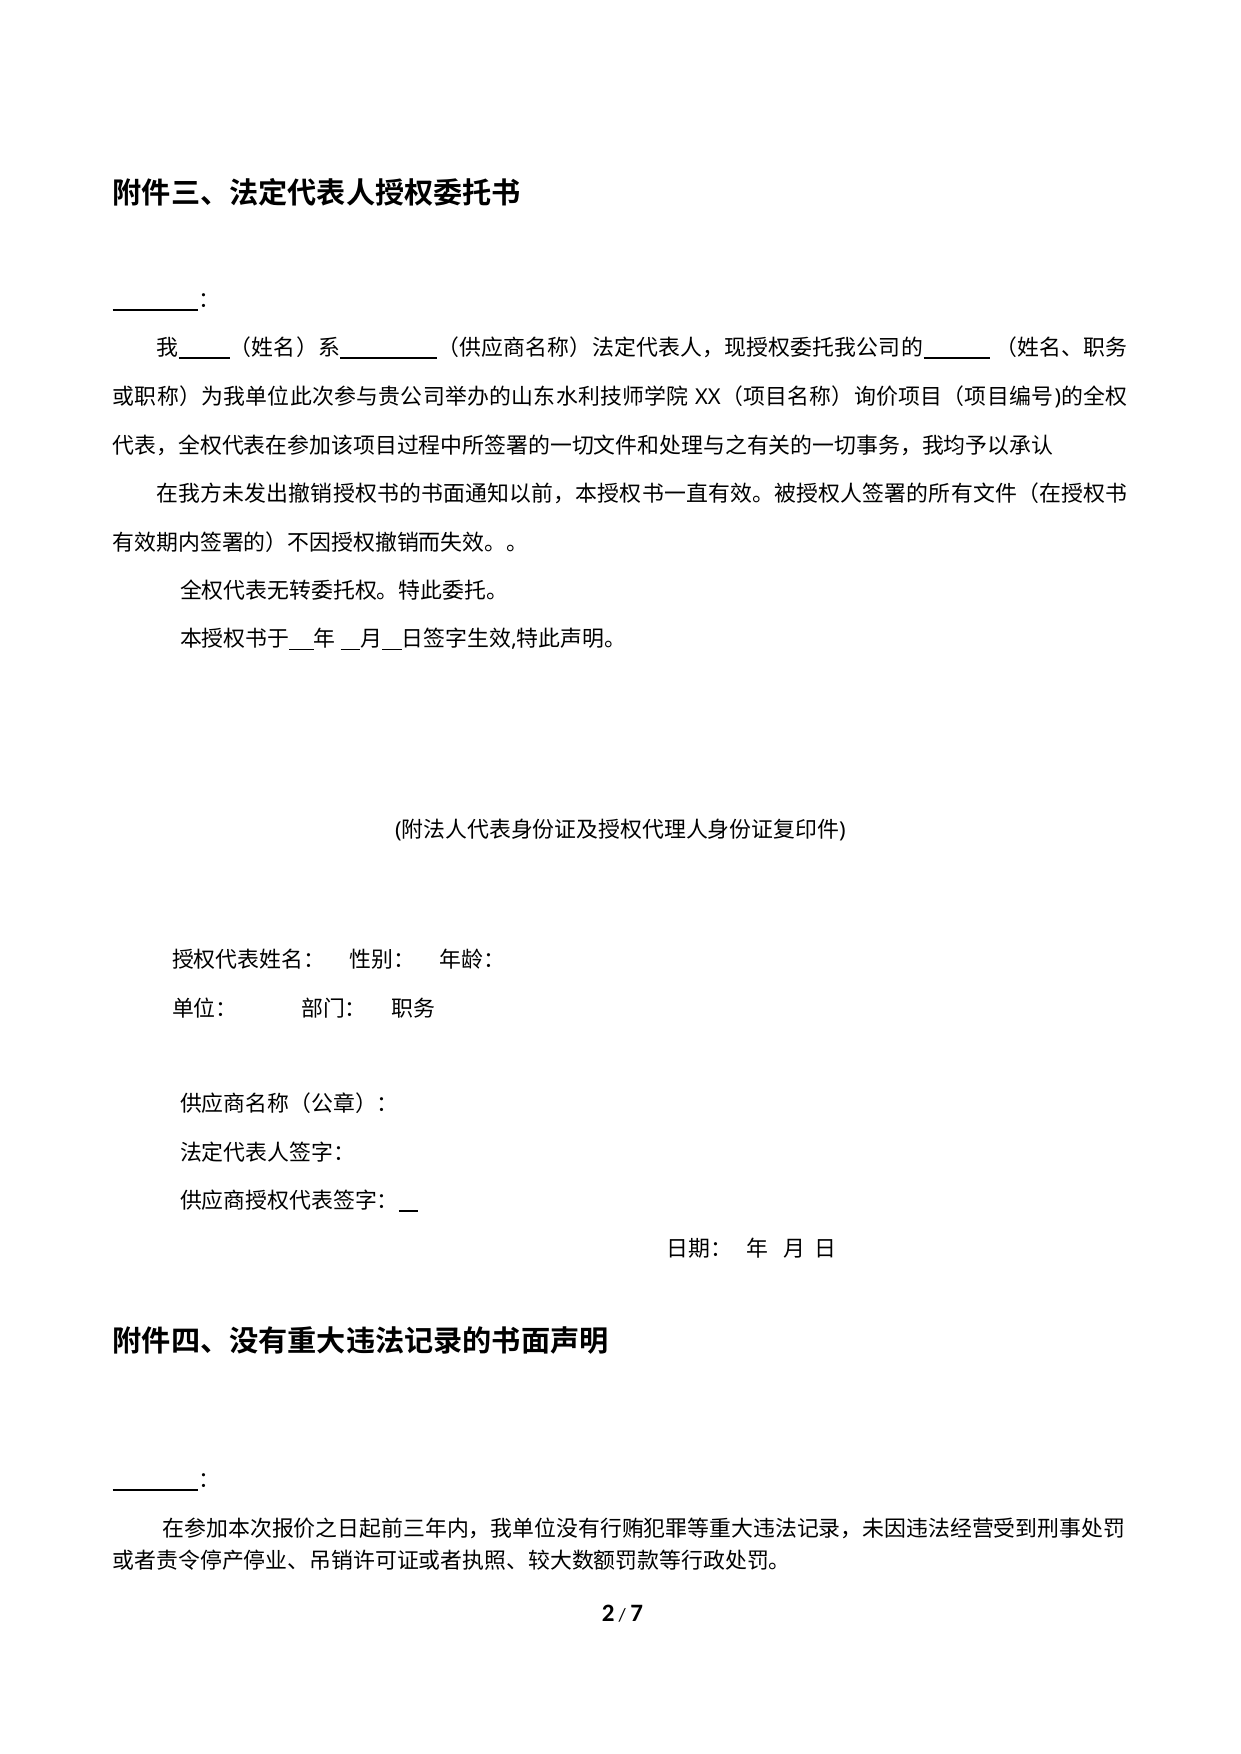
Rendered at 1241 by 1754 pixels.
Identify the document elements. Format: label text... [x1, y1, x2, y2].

text 在我方未发出撤销授权书的书面通知以前，本授权书一直有效。被授权人签署的所有文件（在授权书有效期内签署的）不因授权撤销而失效。。 [112, 476, 1128, 557]
subtitle 附件四、没有重大违法记录的书面声明 [112, 1306, 1128, 1371]
text 我 （姓名）系 （供应商名称）法定代表人，现授权委托我公司的 （姓名、职务或职称）为我单位此次参与贵公司举办的山东水利技师学院XX（项目名称）询价项目（项目编号)的全权代表，全权代表在参加该项目过程中所签署的一切文件和处理与之有关的一切事务，我均予以承认 [112, 330, 1128, 460]
text 法定代表人签字： [112, 1134, 1128, 1167]
text ： [112, 1462, 1128, 1494]
text ： [112, 281, 1128, 314]
text 本授权书于 年 月 日签字生效,特此声明。 [112, 621, 1128, 653]
text (附法人代表身份证及授权代理人身份证复印件) [112, 812, 1128, 844]
text 日期： 年 月 日 [112, 1231, 1128, 1263]
text 供应商授权代表签字： [112, 1183, 1128, 1215]
text 授权代表姓名： 性别： 年龄： [112, 942, 1128, 974]
subtitle 附件三、法定代表人授权委托书 [112, 158, 1128, 223]
text 在参加本次报价之日起前三年内，我单位没有行贿犯罪等重大违法记录，未因违法经营受到刑事处罚或者责令停产停业、吊销许可证或者执照、较大数额罚款等行政处罚。 [112, 1510, 1128, 1575]
text 全权代表无转委托权。特此委托。 [112, 573, 1128, 605]
text 单位： 部门： 职务 [112, 990, 1128, 1023]
text 供应商名称（公章）： [112, 1086, 1128, 1118]
